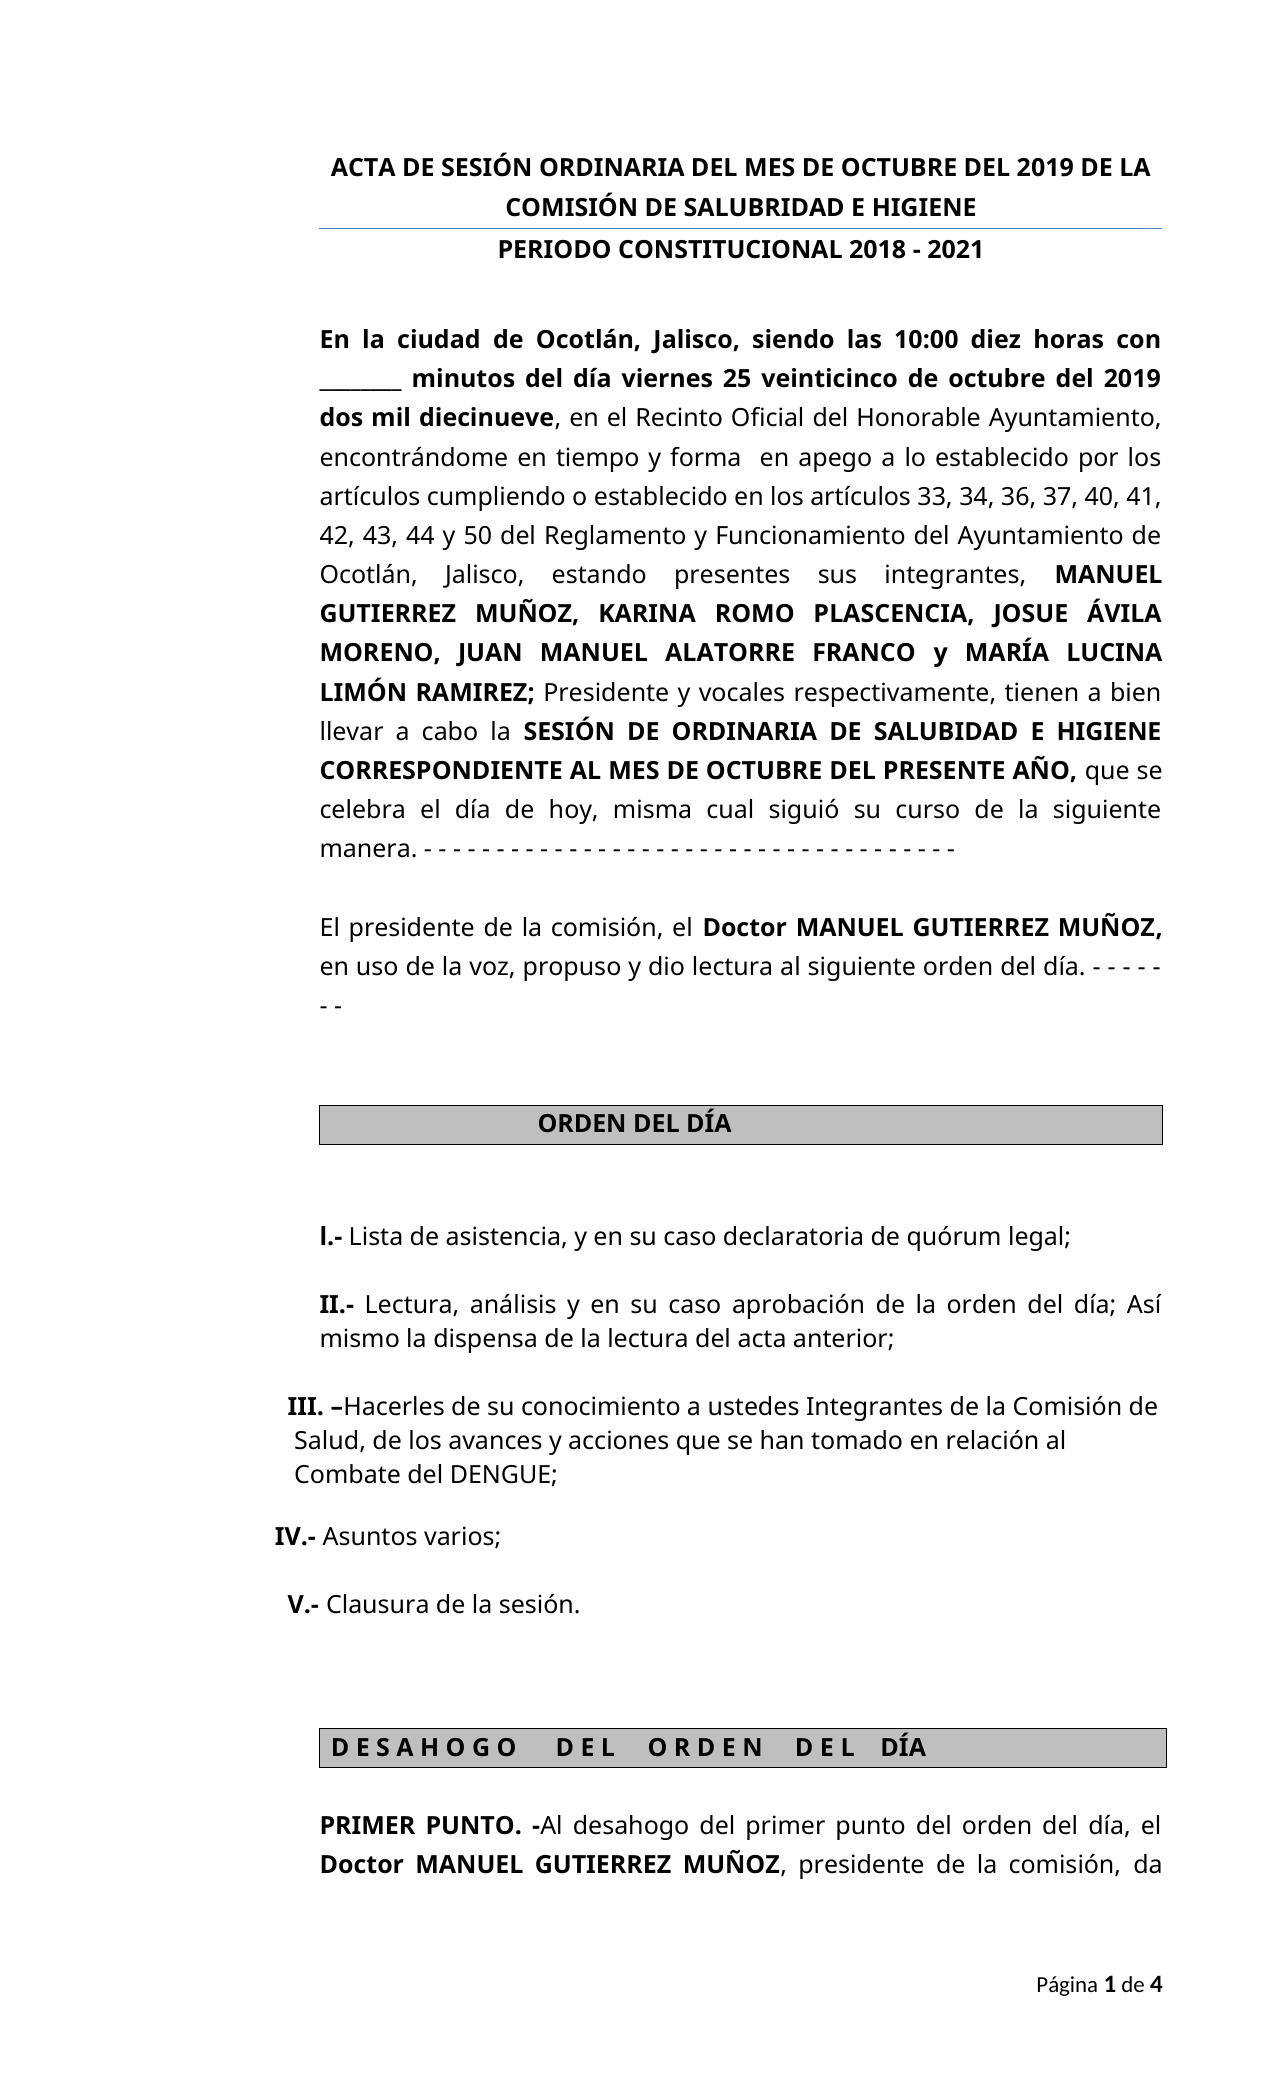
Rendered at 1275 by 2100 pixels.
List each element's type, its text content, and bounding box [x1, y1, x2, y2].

text El presidente de la comisión, el Doctor MANUEL GUTIERREZ MUÑOZ, en uso de la voz, propuso y dio lectura al siguiente orden del día. - - - - - - - [319, 909, 1162, 1022]
text Salud, de los avances y acciones que se han tomado en relación al [112, 1423, 1162, 1457]
text ACTA DE SESIÓN ORDINARIA DEL MES DE OCTUBRE DEL 2019 DE LA COMISIÓN DE SALUBRIDAD E HIGIENE [319, 150, 1162, 223]
text IV.- Asuntos varios; [112, 1519, 1162, 1553]
text II.- Lectura, análisis y en su caso aprobación de la orden del día; Así mismo la dispensa de la lectura del acta anterior; [319, 1286, 1162, 1354]
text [319, 1807, 1162, 1881]
text En la ciudad de Ocotlán, Jalisco, siendo las 10:00 diez horas con ________ minutos del día viernes 25 veinticinco de octubre del 2019 dos mil diecinueve, en el Recinto Oficial del Honorable Ayuntamiento, encontrándome en tiempo y forma en apego a lo establecido por los artículos cumpliendo o establecido en los artículos 33, 34, 36, 37, 40, 41, 42, 43, 44 y 50 del Reglamento y Funcionamiento del Ayuntamiento de Ocotlán, Jalisco, estando presentes sus integrantes, MANUEL GUTIERREZ MUÑOZ, KARINA ROMO PLASCENCIA, JOSUE ÁVILA MORENO, JUAN MANUEL ALATORRE FRANCO y MARÍA LUCINA LIMÓN RAMIREZ; Presidente y vocales respectivamente, tienen a bien llevar a cabo la SESIÓN DE ORDINARIA DE SALUBIDAD E HIGIENE CORRESPONDIENTE AL MES DE OCTUBRE DEL PRESENTE AÑO, que se celebra el día de hoy, misma cual siguió su curso de la siguiente manera. - - - - - - - - - - - - - - - - - - - - - - - - - - - - - - - - - - - - - [319, 322, 1162, 865]
text PERIODO CONSTITUCIONAL 2018 - 2021 [319, 229, 1162, 266]
table_header D E S A H O G O D E L O R D E N D E L DÍA [320, 1729, 1166, 1767]
text V.- Clausura de la sesión. [112, 1587, 1162, 1621]
text III. –Hacerles de su conocimiento a ustedes Integrantes de la Comisión de [112, 1388, 1162, 1423]
text Combate del DENGUE; [112, 1457, 1162, 1491]
table_header ORDEN DEL DÍA [320, 1106, 1162, 1144]
text l.- Lista de asistencia, y en su caso declaratoria de quórum legal; [319, 1218, 1162, 1252]
